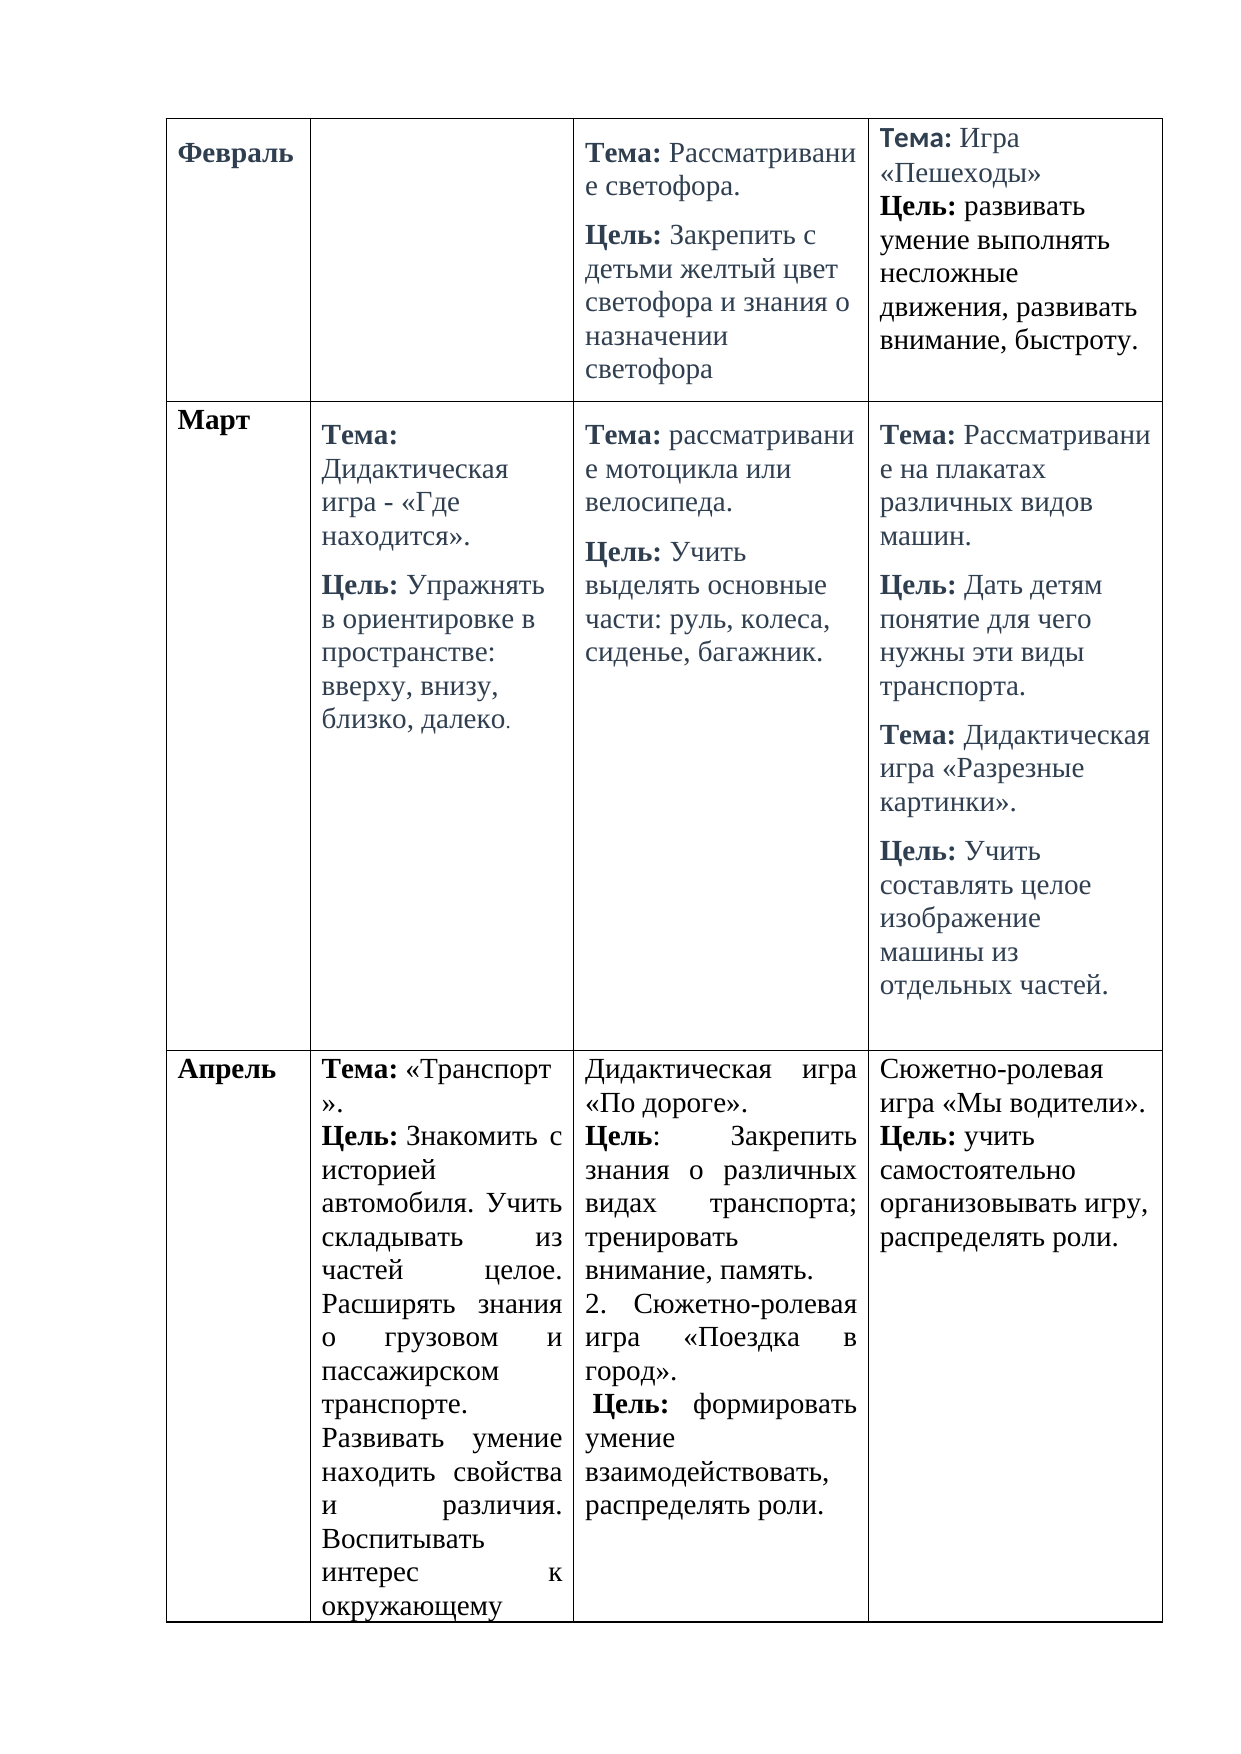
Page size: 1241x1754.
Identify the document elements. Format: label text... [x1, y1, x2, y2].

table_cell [869, 1051, 1162, 1621]
table_cell Апрель [167, 1051, 310, 1621]
table_cell Февраль [167, 119, 310, 401]
table_cell Тема: Игра «Пешеходы» Цель: развивать умение выполнять несложные движения, развивать внимание, быстроту. [869, 119, 1162, 401]
table_cell Март [167, 402, 310, 1050]
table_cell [311, 1051, 573, 1621]
table_cell [311, 119, 573, 401]
table_cell Тема: Дидактическая игра - «Где находится». Цель: Упражнять в ориентировке в пространстве: вверху, внизу, близко, далеко. [311, 402, 573, 1050]
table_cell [574, 1051, 868, 1621]
table_cell Тема: рассматривание мотоцикла или велосипеда. Цель: Учить выделять основные части: руль, колеса, сиденье, багажник. [574, 402, 868, 1050]
table_cell Тема: Рассматривание светофора. Цель: Закрепить с детьми желтый цвет светофора и знания о назначении светофора [574, 119, 868, 401]
table_cell Тема: Рассматривание на плакатах различных видов машин. Цель: Дать детям понятие для чего нужны эти виды транспорта. Тема: Дидактическая игра «Разрезные картинки». Цель: Учить составлять целое изображение машины из отдельных частей. [869, 402, 1162, 1050]
